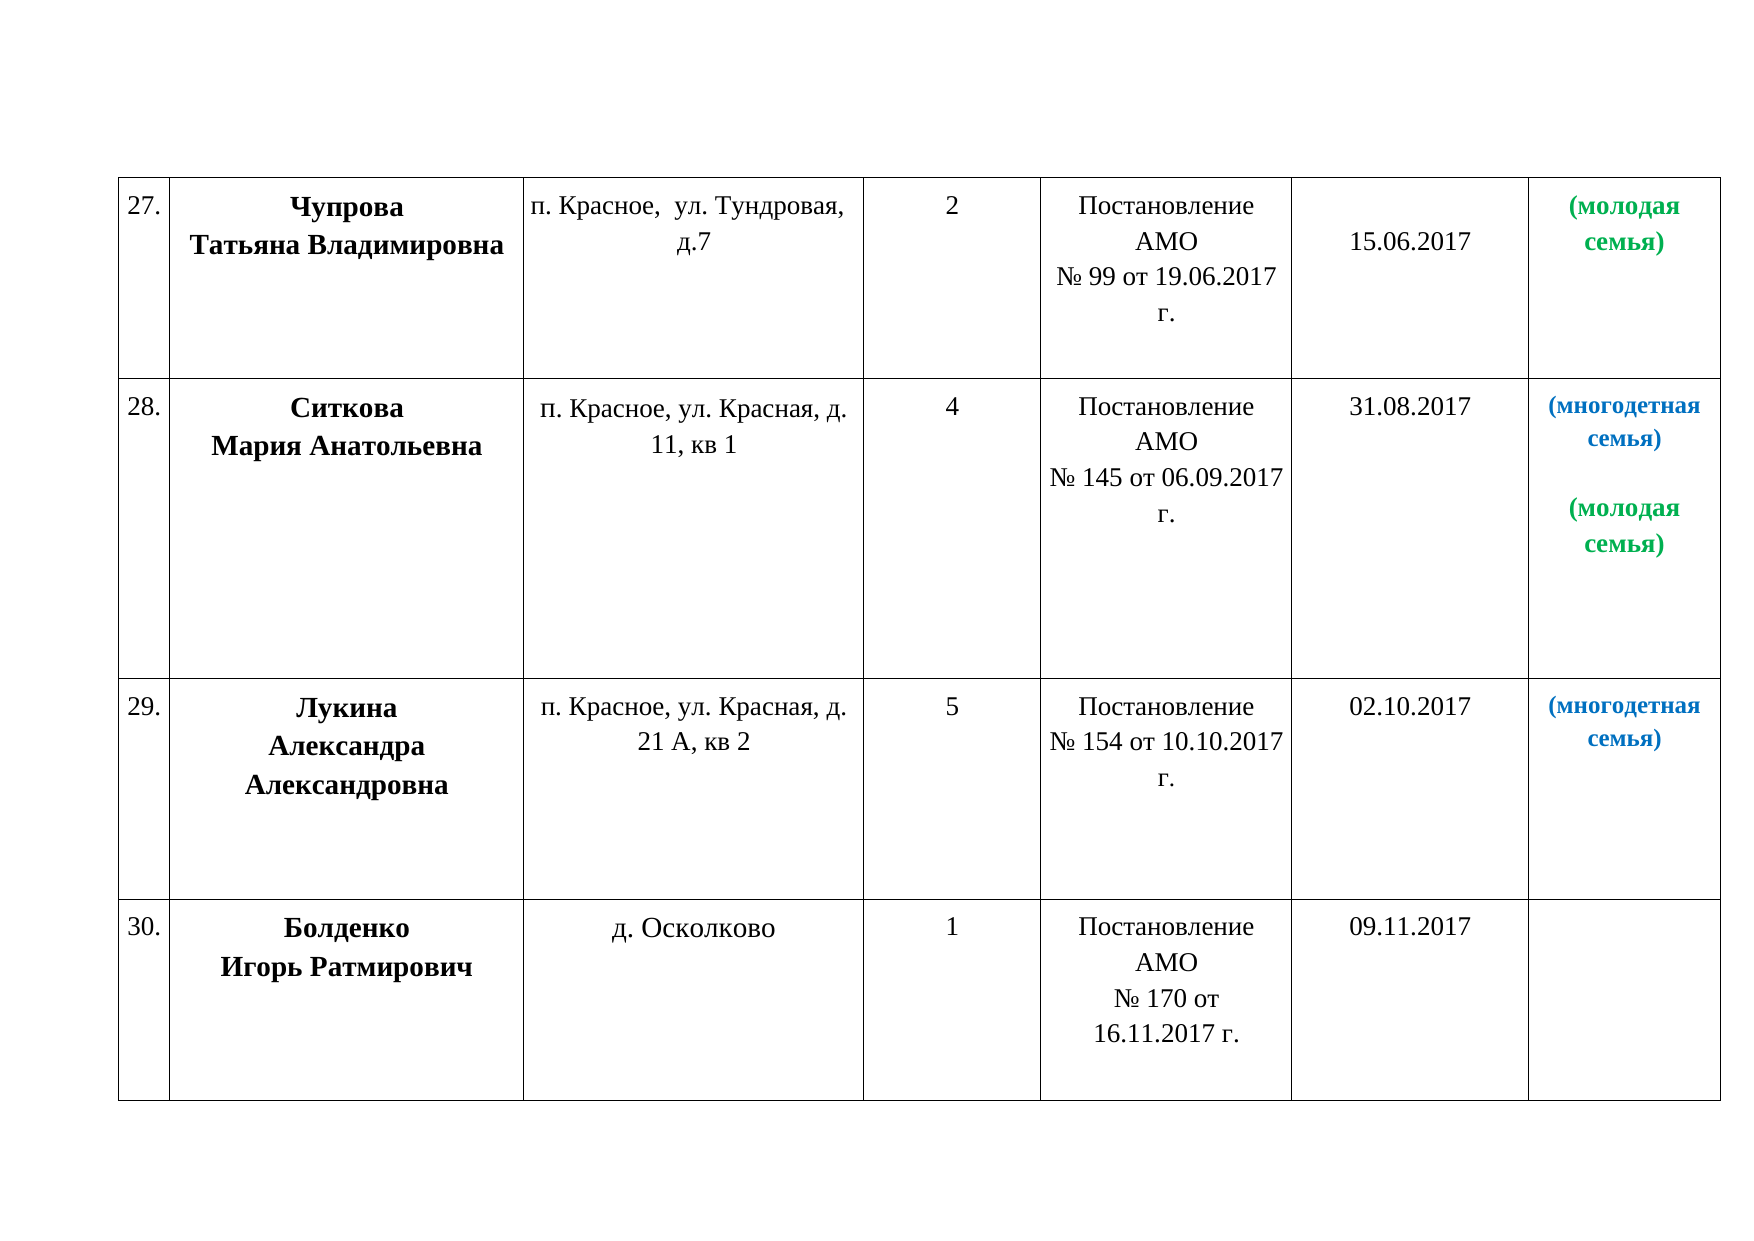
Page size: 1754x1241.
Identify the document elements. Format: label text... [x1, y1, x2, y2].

table_cell 2 [864, 178, 1040, 378]
table_cell [1529, 900, 1720, 1099]
table_cell (молодая семья) [1529, 178, 1720, 378]
table_cell (многодетная семья) [1529, 679, 1720, 898]
table_cell 31.08.2017 [1292, 379, 1528, 678]
table_cell Лукина Александра Александровна [170, 679, 523, 898]
table_cell 28. [119, 379, 169, 678]
table_cell п. Красное, ул. Красная, д. 11, кв 1 [524, 379, 863, 678]
table_cell п. Красное, ул. Красная, д. 21 А, кв 2 [524, 679, 863, 898]
table_cell (многодетная семья) (молодая семья) [1529, 379, 1720, 678]
table_cell п. Красное, ул. Тундровая, д.7 [524, 178, 863, 378]
table_cell Постановление № 154 от 10.10.2017 г. [1041, 679, 1291, 898]
table_cell Чупрова Татьяна Владимировна [170, 178, 523, 378]
table_cell 15.06.2017 [1292, 178, 1528, 378]
table_cell 27. [119, 178, 169, 378]
table_cell 29. [119, 679, 169, 898]
table_cell Ситкова Мария Анатольевна [170, 379, 523, 678]
table_cell 1 [864, 900, 1040, 1099]
table_cell 30. [119, 900, 169, 1099]
table_cell Постановление АМО № 170 от 16.11.2017 г. [1041, 900, 1291, 1099]
table_cell Постановление АМО № 145 от 06.09.2017 г. [1041, 379, 1291, 678]
table_cell 4 [864, 379, 1040, 678]
table_cell Болденко Игорь Ратмирович [170, 900, 523, 1099]
table_cell 02.10.2017 [1292, 679, 1528, 898]
table_cell 09.11.2017 [1292, 900, 1528, 1099]
table_cell д. Осколково [524, 900, 863, 1099]
table_cell 5 [864, 679, 1040, 898]
table_cell Постановление АМО № 99 от 19.06.2017 г. [1041, 178, 1291, 378]
